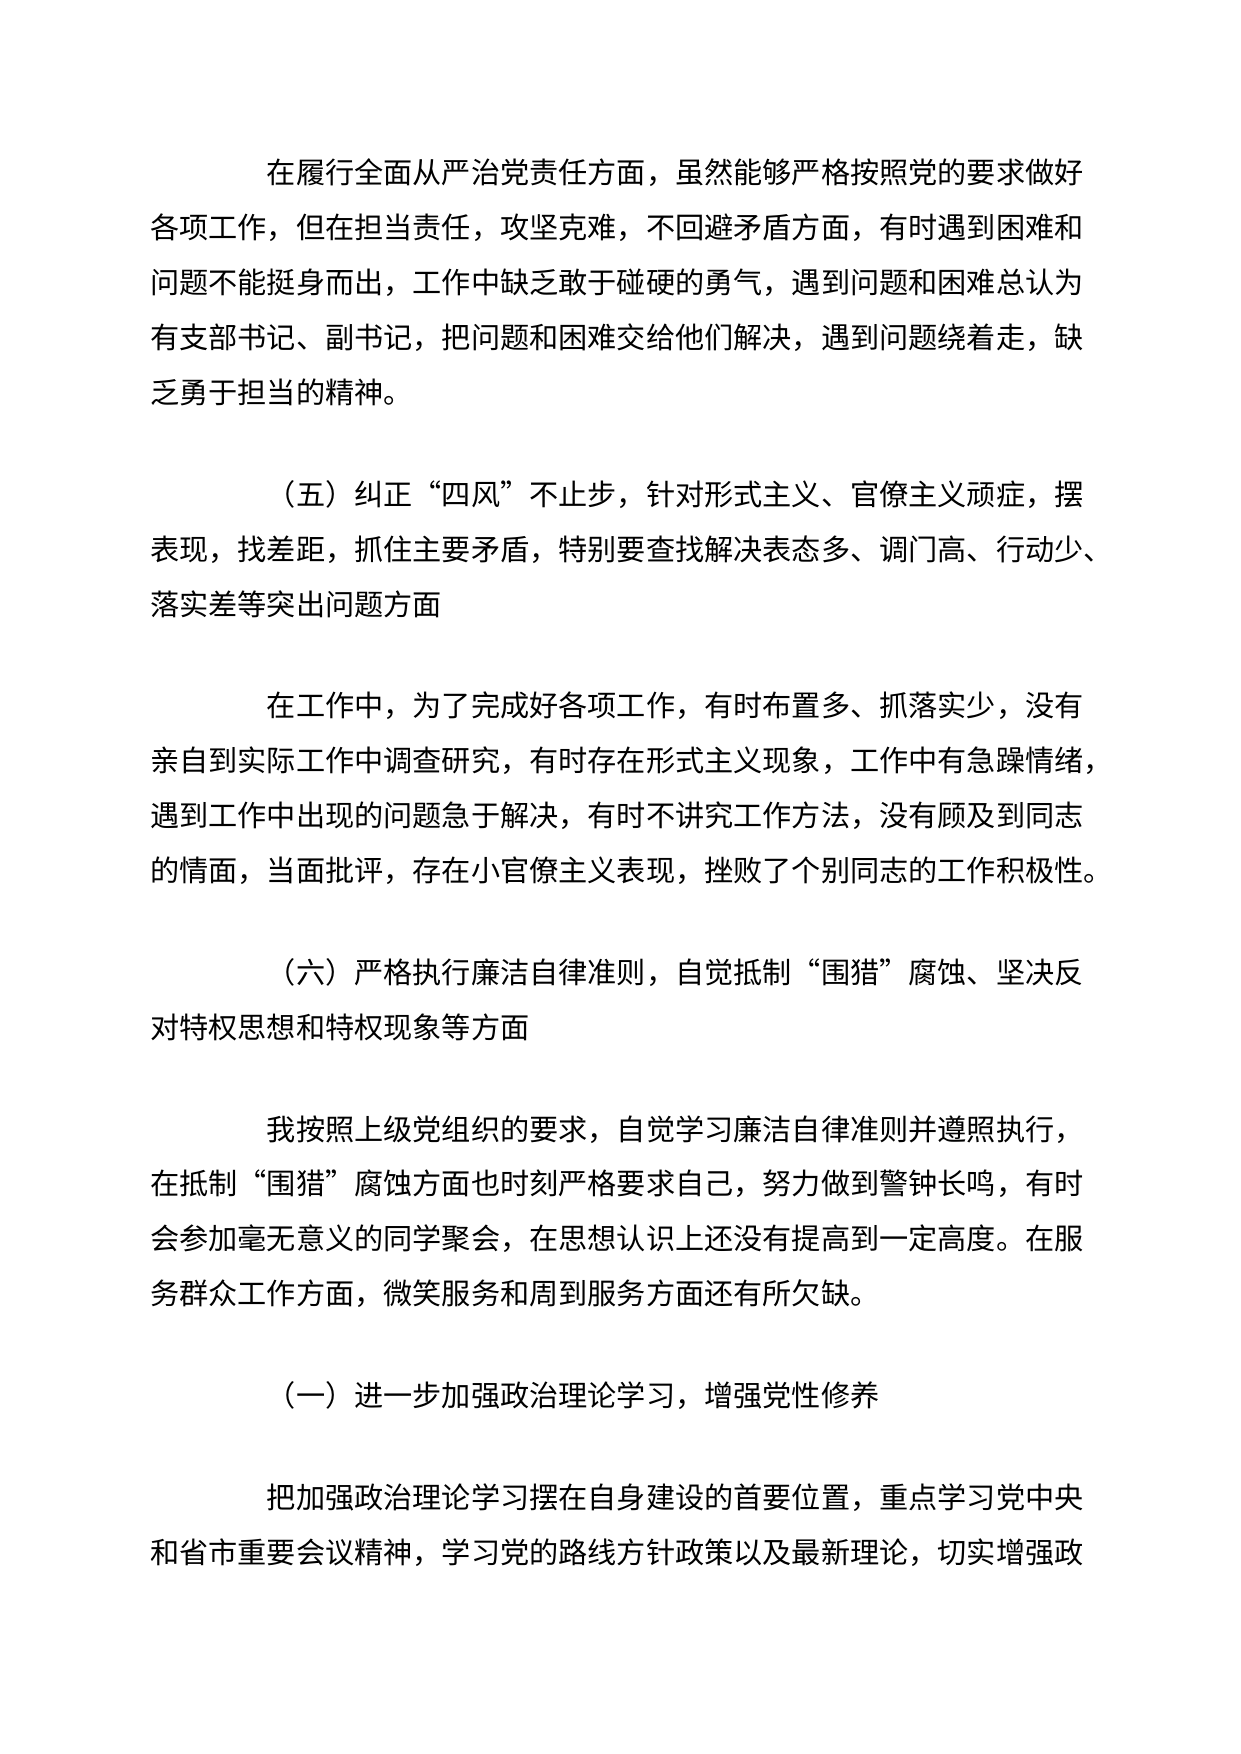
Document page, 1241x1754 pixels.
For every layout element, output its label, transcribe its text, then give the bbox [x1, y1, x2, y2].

text 在履行全面从严治党责任方面，虽然能够严格按照党的要求做好各项工作，但在担当责任，攻坚克难，不回避矛盾方面，有时遇到困难和问题不能挺身而出，工作中缺乏敢于碰硬的勇气，遇到问题和困难总认为有支部书记、副书记，把问题和困难交给他们解决，遇到问题绕着走，缺乏勇于担当的精神。 [150, 150, 1090, 412]
text （五）纠正“四风”不止步，针对形式主义、官僚主义顽症，摆表现，找差距，抓住主要矛盾，特别要查找解决表态多、调门高、行动少、落实差等突出问题方面 [150, 471, 1090, 623]
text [150, 1474, 1090, 1571]
text （一）进一步加强政治理论学习，增强党性修养 [150, 1372, 1090, 1415]
text 我按照上级党组织的要求，自觉学习廉洁自律准则并遵照执行，在抵制“围猎”腐蚀方面也时刻严格要求自己，努力做到警钟长鸣，有时会参加毫无意义的同学聚会，在思想认识上还没有提高到一定高度。在服务群众工作方面，微笑服务和周到服务方面还有所欠缺。 [150, 1106, 1090, 1313]
text 在工作中，为了完成好各项工作，有时布置多、抓落实少，没有亲自到实际工作中调查研究，有时存在形式主义现象，工作中有急躁情绪，遇到工作中出现的问题急于解决，有时不讲究工作方法，没有顾及到同志的情面，当面批评，存在小官僚主义表现，挫败了个别同志的工作积极性。 [150, 683, 1090, 890]
text （六）严格执行廉洁自律准则，自觉抵制“围猎”腐蚀、坚决反对特权思想和特权现象等方面 [150, 949, 1090, 1047]
